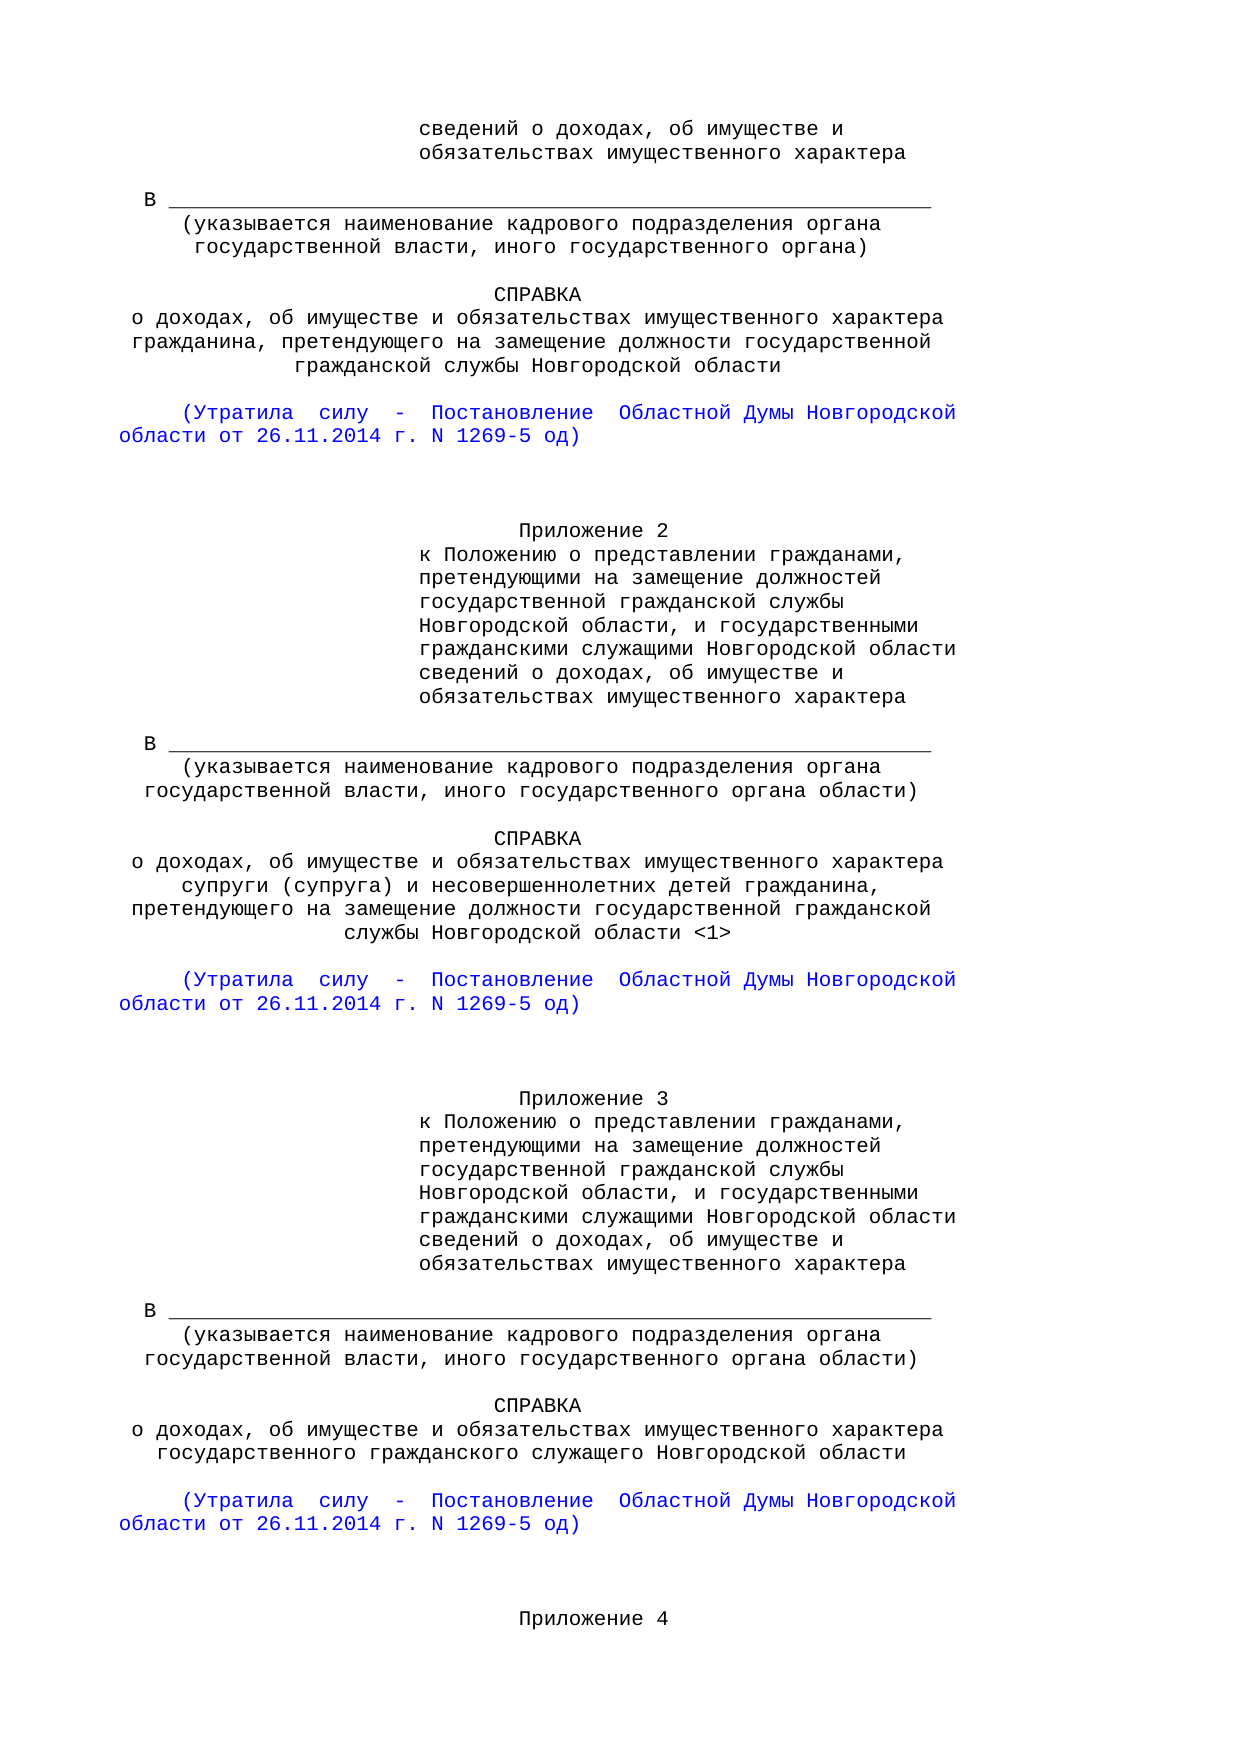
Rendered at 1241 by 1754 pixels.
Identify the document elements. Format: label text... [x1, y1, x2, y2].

text области от 26.11.2014 г. N 1269-5 од) [119, 1513, 1121, 1537]
text сведений о доходах, об имуществе и [119, 1229, 1121, 1253]
text (Утратила силу - Постановление Областной Думы Новгородской [119, 1489, 1121, 1513]
text (Утратила силу - Постановление Областной Думы Новгородской [119, 969, 1121, 993]
text государственной власти, иного государственного органа области) [119, 780, 1121, 804]
text государственной власти, иного государственного органа области) [119, 1348, 1121, 1371]
text о доходах, об имуществе и обязательствах имущественного характера [119, 851, 1121, 875]
text В _____________________________________________________________ [119, 733, 1121, 757]
text (Утратила силу - Постановление Областной Думы Новгородской [119, 402, 1121, 426]
text СПРАВКА [119, 284, 1121, 307]
text Приложение 3 [119, 1088, 1121, 1111]
text обязательствах имущественного характера [119, 142, 1121, 165]
text о доходах, об имуществе и обязательствах имущественного характера [119, 1419, 1121, 1442]
text В _____________________________________________________________ [119, 1300, 1121, 1324]
text гражданской службы Новгородской области [119, 354, 1121, 378]
text сведений о доходах, об имуществе и [119, 118, 1121, 142]
text (указывается наименование кадрового подразделения органа [119, 213, 1121, 236]
text о доходах, об имуществе и обязательствах имущественного характера [119, 307, 1121, 331]
text обязательствах имущественного характера [119, 686, 1121, 709]
text к Положению о представлении гражданами, [119, 1111, 1121, 1135]
text В _____________________________________________________________ [119, 189, 1121, 213]
text государственной гражданской службы [119, 1158, 1121, 1182]
text гражданина, претендующего на замещение должности государственной [119, 331, 1121, 354]
text гражданскими служащими Новгородской области [119, 638, 1121, 662]
text претендующими на замещение должностей [119, 567, 1121, 591]
text (указывается наименование кадрового подразделения органа [119, 757, 1121, 780]
text Новгородской области, и государственными [119, 1182, 1121, 1206]
text (указывается наименование кадрового подразделения органа [119, 1324, 1121, 1348]
text СПРАВКА [119, 1395, 1121, 1419]
text Приложение 4 [119, 1608, 1121, 1631]
text области от 26.11.2014 г. N 1269-5 од) [119, 993, 1121, 1017]
text Приложение 2 [119, 520, 1121, 544]
text претендующего на замещение должности государственной гражданской [119, 898, 1121, 922]
text службы Новгородской области <1> [119, 922, 1121, 946]
text области от 26.11.2014 г. N 1269-5 од) [119, 426, 1121, 449]
text супруги (супруга) и несовершеннолетних детей гражданина, [119, 875, 1121, 898]
text к Положению о представлении гражданами, [119, 544, 1121, 567]
text СПРАВКА [119, 827, 1121, 851]
text государственной власти, иного государственного органа) [119, 236, 1121, 260]
text сведений о доходах, об имуществе и [119, 662, 1121, 686]
text претендующими на замещение должностей [119, 1135, 1121, 1158]
text обязательствах имущественного характера [119, 1253, 1121, 1277]
text государственного гражданского служащего Новгородской области [119, 1442, 1121, 1466]
text Новгородской области, и государственными [119, 615, 1121, 638]
text государственной гражданской службы [119, 591, 1121, 615]
text гражданскими служащими Новгородской области [119, 1206, 1121, 1229]
